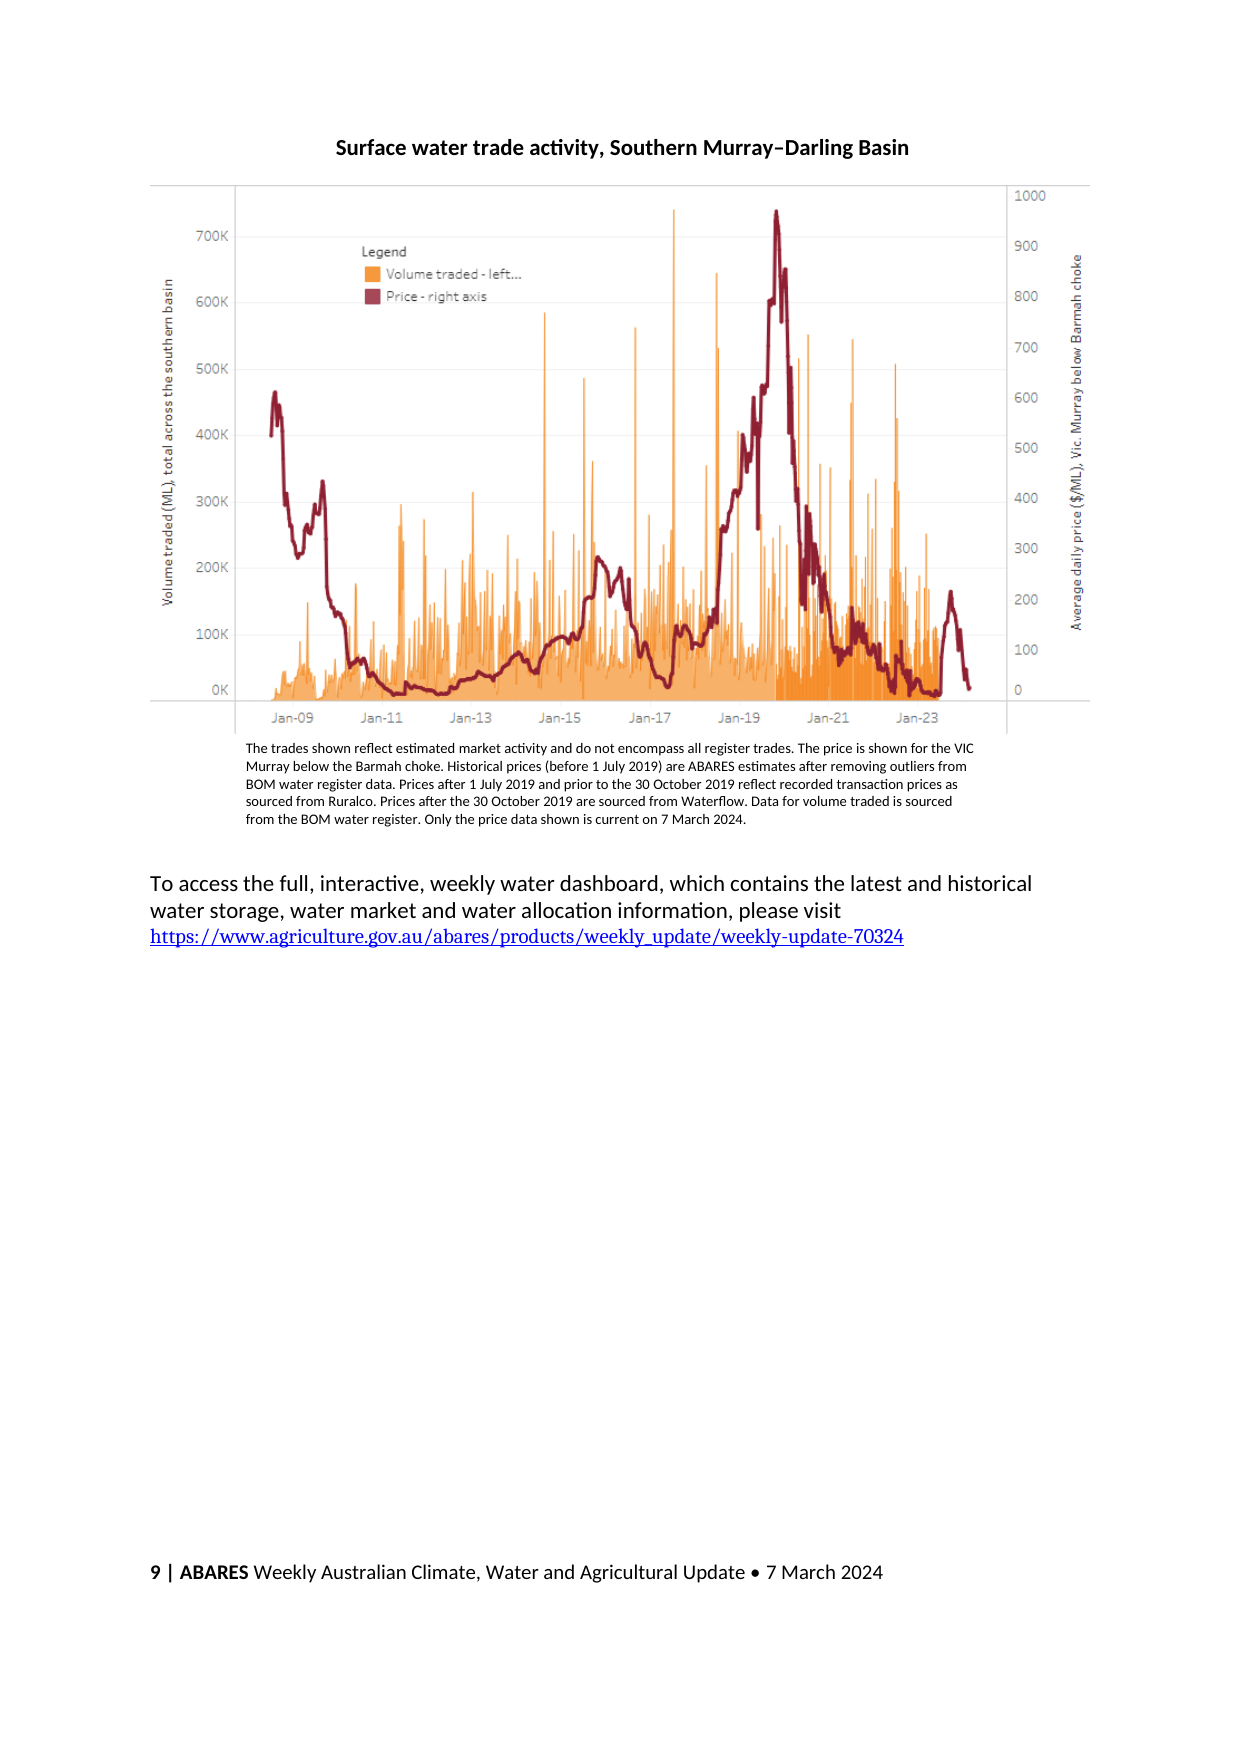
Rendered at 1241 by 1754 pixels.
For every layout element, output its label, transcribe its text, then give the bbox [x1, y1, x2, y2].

subtitle Surface water trade activity, Southern Murray–Darling Basin [150, 133, 1090, 161]
picture [150, 185, 1091, 735]
table_header The trades shown reflect estimated market activity and do not encompass all register trades. The price is shown for the VIC Murray below the Barmah choke. Historical prices (before 1 July 2019) are ABARES estimates after removing outliers from BOM water register data. Prices after 1 July 2019 and prior to the 30 October 2019 reflect recorded transaction prices as sourced from Ruralco. Prices after the 30 October 2019 are sourced from Waterflow. Data for volume traded is sourced from the BOM water register. Only the price data shown is current on 7 March 2024. [234, 739, 991, 828]
text To access the full, interactive, weekly water dashboard, which contains the latest and historical water storage, water market and water allocation information, please visit https://www.agriculture.gov.au/abares/products/weekly_update/weekly-update-70324 [150, 869, 1090, 949]
